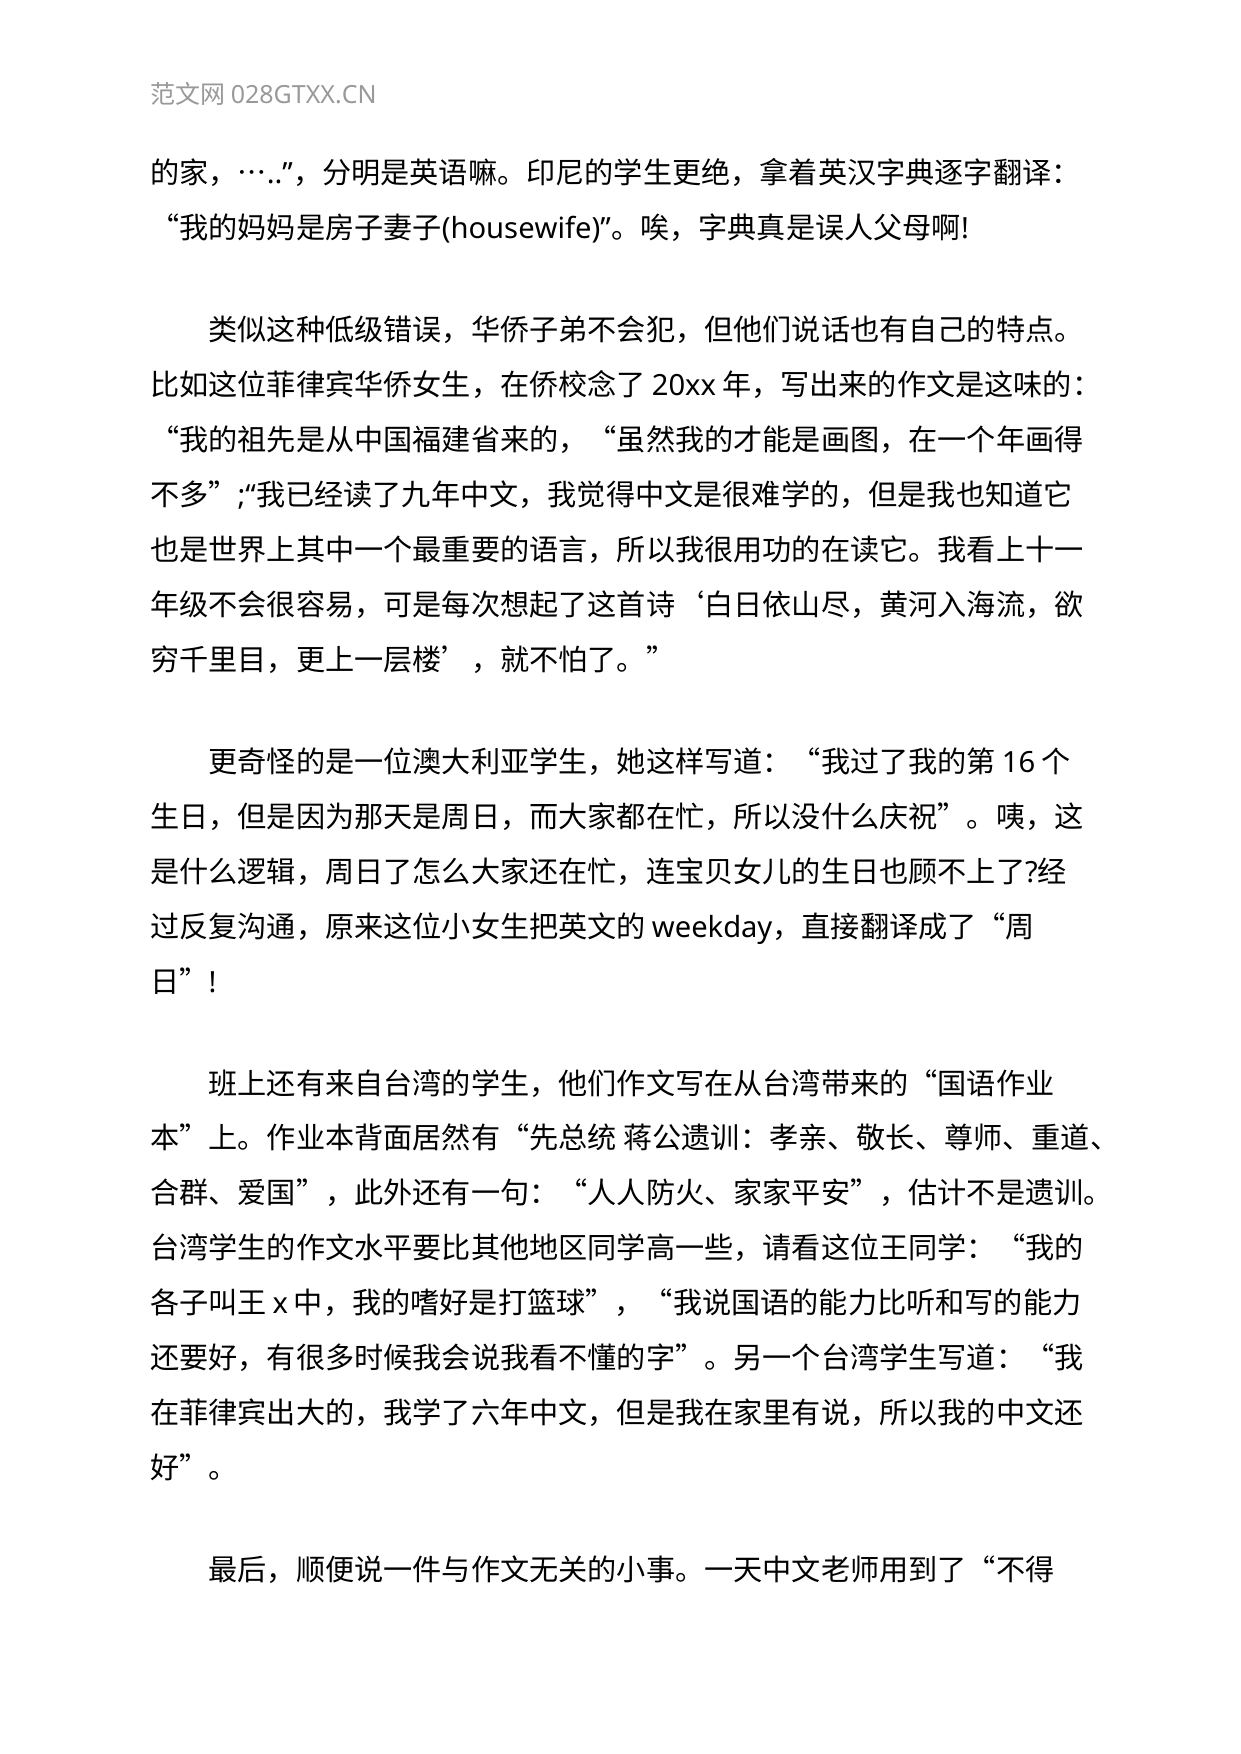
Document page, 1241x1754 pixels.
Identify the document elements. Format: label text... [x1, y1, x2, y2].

text 班上还有来自台湾的学生，他们作文写在从台湾带来的“国语作业本”上。作业本背面居然有“先总统 蒋公遗训：孝亲、敬长、尊师、重道、合群、爱国”，此外还有一句：“人人防火、家家平安”，估计不是遗训。台湾学生的作文水平要比其他地区同学高一些，请看这位王同学：“我的各子叫王x中，我的嗜好是打篮球”，“我说国语的能力比听和写的能力还要好，有很多时候我会说我看不懂的字”。另一个台湾学生写道：“我在菲律宾出大的，我学了六年中文，但是我在家里有说，所以我的中文还好”。 [150, 1060, 1090, 1487]
text 类似这种低级错误，华侨子弟不会犯，但他们说话也有自己的特点。比如这位菲律宾华侨女生，在侨校念了20xx年，写出来的作文是这味的：“我的祖先是从中国福建省来的，“虽然我的才能是画图，在一个年画得不多”;“我已经读了九年中文，我觉得中文是很难学的，但是我也知道它也是世界上其中一个最重要的语言，所以我很用功的在读它。我看上十一年级不会很容易，可是每次想起了这首诗‘白日依山尽，黄河入海流，欲穷千里目，更上一层楼’，就不怕了。” [150, 307, 1090, 679]
text 更奇怪的是一位澳大利亚学生，她这样写道：“我过了我的第16个生日，但是因为那天是周日，而大家都在忙，所以没什么庆祝”。咦，这是什么逻辑，周日了怎么大家还在忙，连宝贝女儿的生日也顾不上了?经过反复沟通，原来这位小女生把英文的weekday，直接翻译成了“周日”! [150, 738, 1090, 1001]
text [150, 150, 1090, 247]
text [150, 1546, 1090, 1589]
